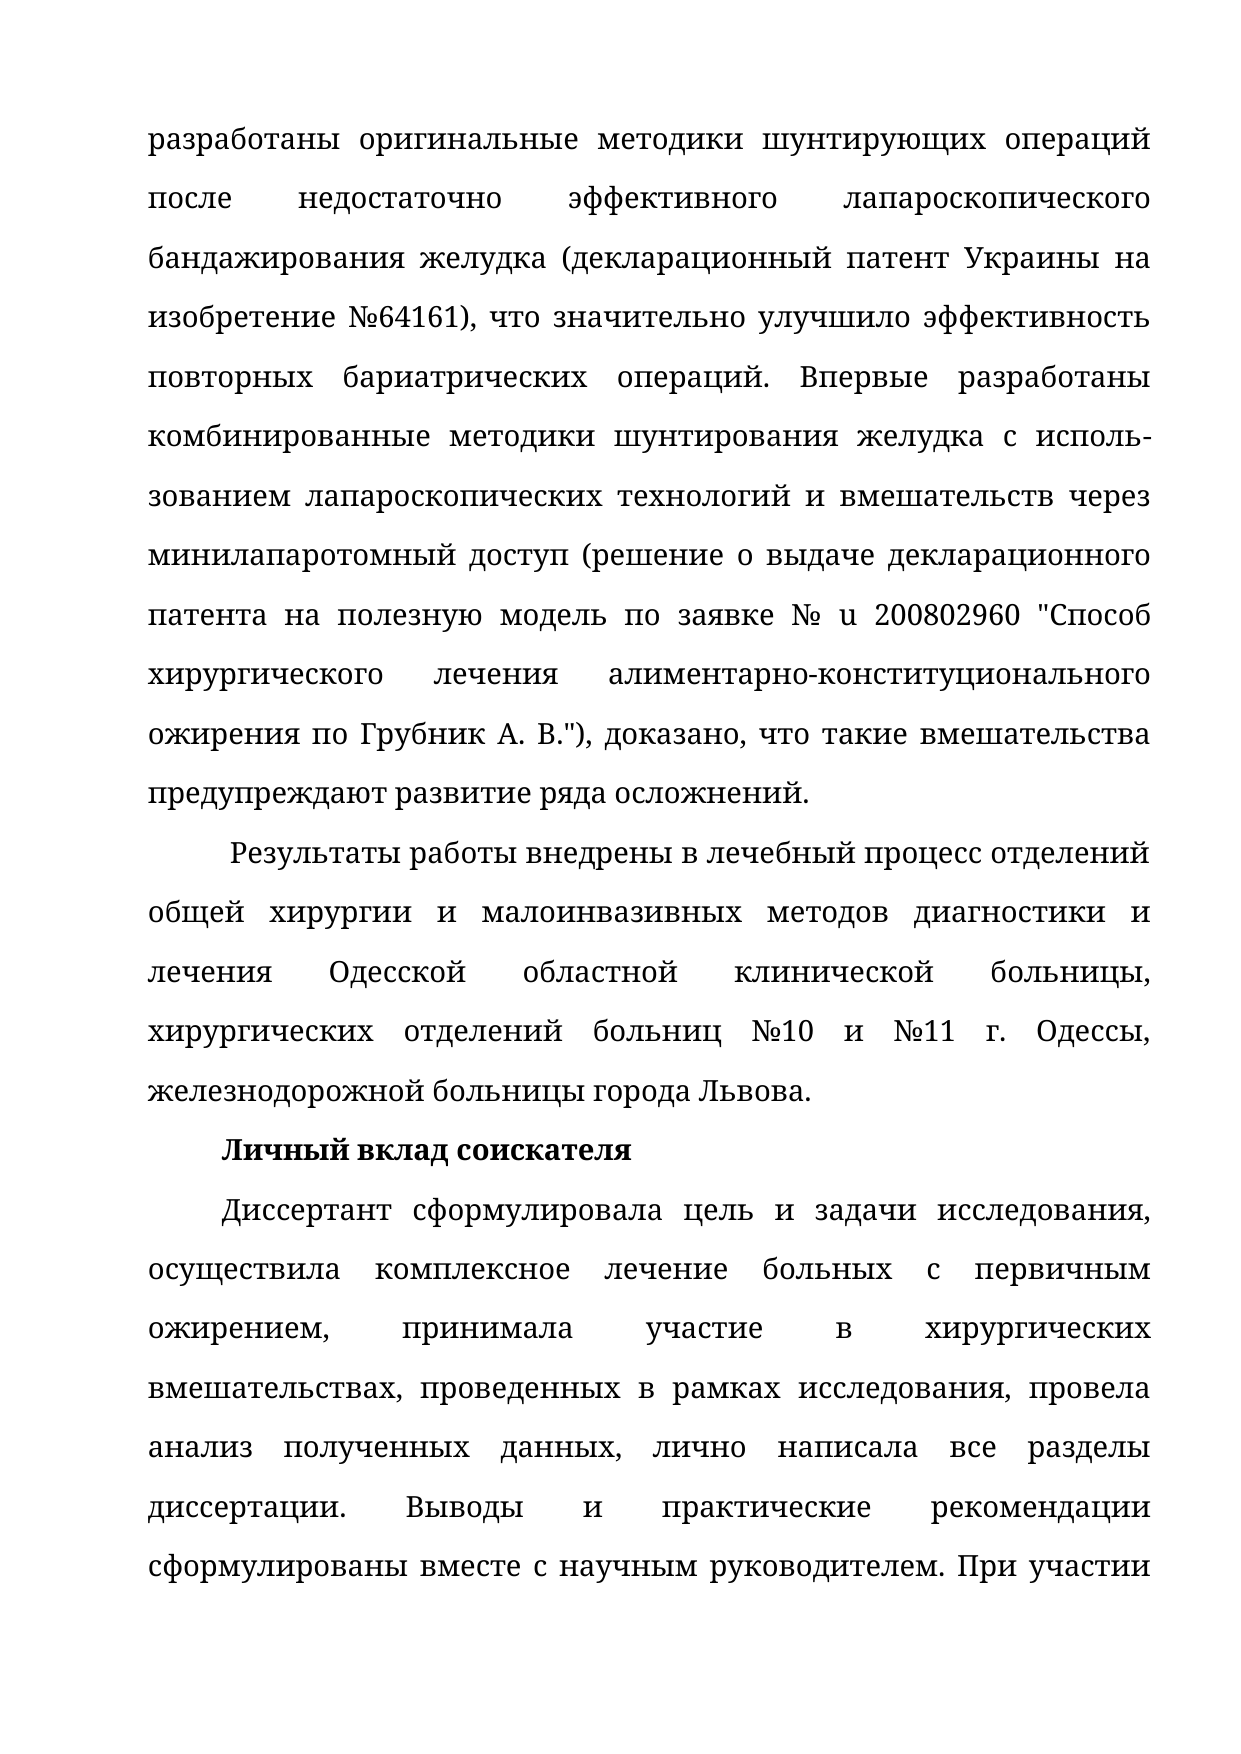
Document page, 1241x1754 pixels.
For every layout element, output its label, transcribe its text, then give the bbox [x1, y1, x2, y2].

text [148, 118, 1152, 812]
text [148, 1189, 1152, 1585]
text Результаты работы внедрены в лечебный процесс отделений общей хирургии и малоинвазивных методов диагностики и лечения Одесской областной клинической больницы, хирургических отделений больниц №10 и №11 г. Одессы, железнодорожной больницы города Львова. [148, 832, 1152, 1109]
text Личный вклад соискателя [148, 1129, 1152, 1169]
